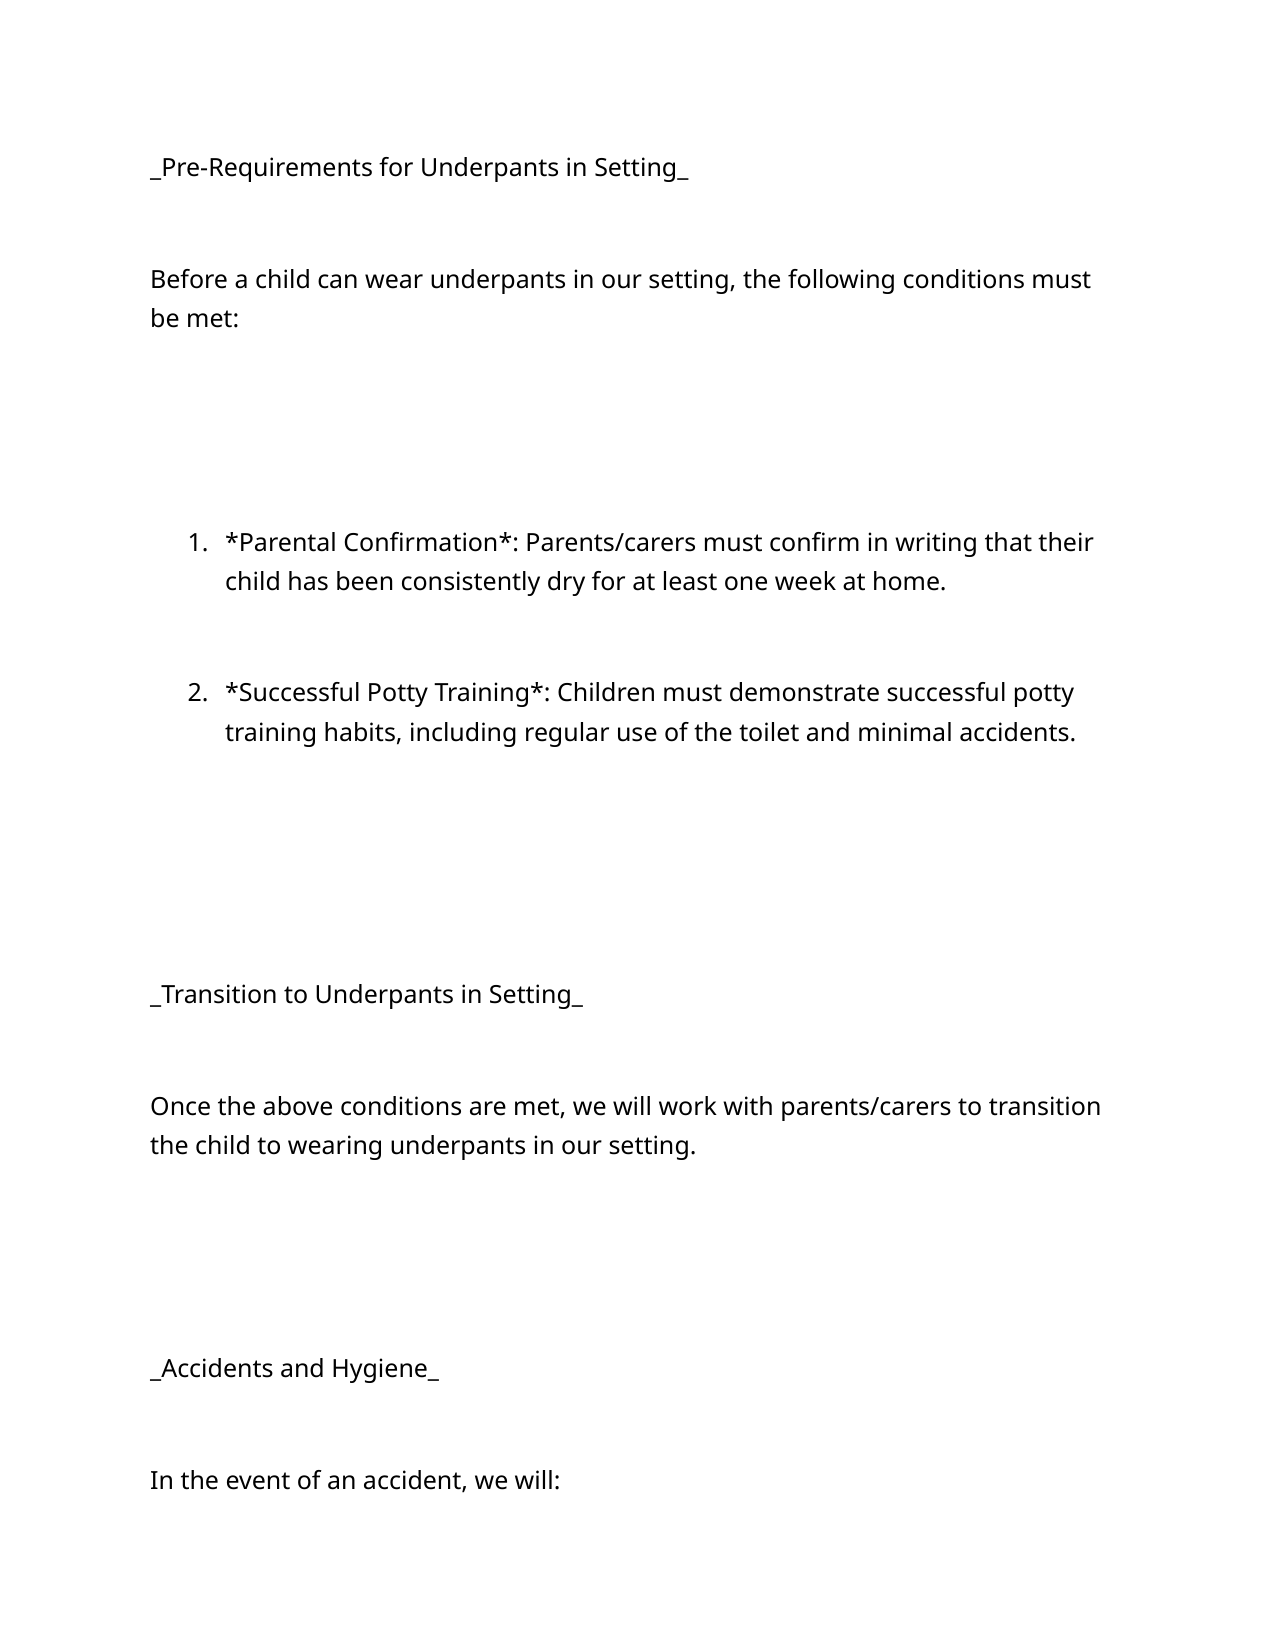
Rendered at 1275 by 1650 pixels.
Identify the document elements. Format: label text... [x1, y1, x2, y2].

list *Parental Confirmation*: Parents/carers must confirm in writing that their child has been consistently dry for at least one week at home. [187, 524, 1125, 597]
list *Successful Potty Training*: Children must demonstrate successful potty training habits, including regular use of the toilet and minimal accidents. [187, 675, 1125, 748]
text _Transition to Underpants in Setting_ [150, 977, 1125, 1011]
text Before a child can wear underpants in our setting, the following conditions must be met: [150, 262, 1125, 335]
text _Accidents and Hygiene_ [150, 1351, 1125, 1385]
text In the event of an accident, we will: [150, 1462, 1125, 1497]
text _Pre-Requirements for Underpants in Setting_ [150, 150, 1125, 184]
text Once the above conditions are met, we will work with parents/carers to transition the child to wearing underpants in our setting. [150, 1088, 1125, 1162]
